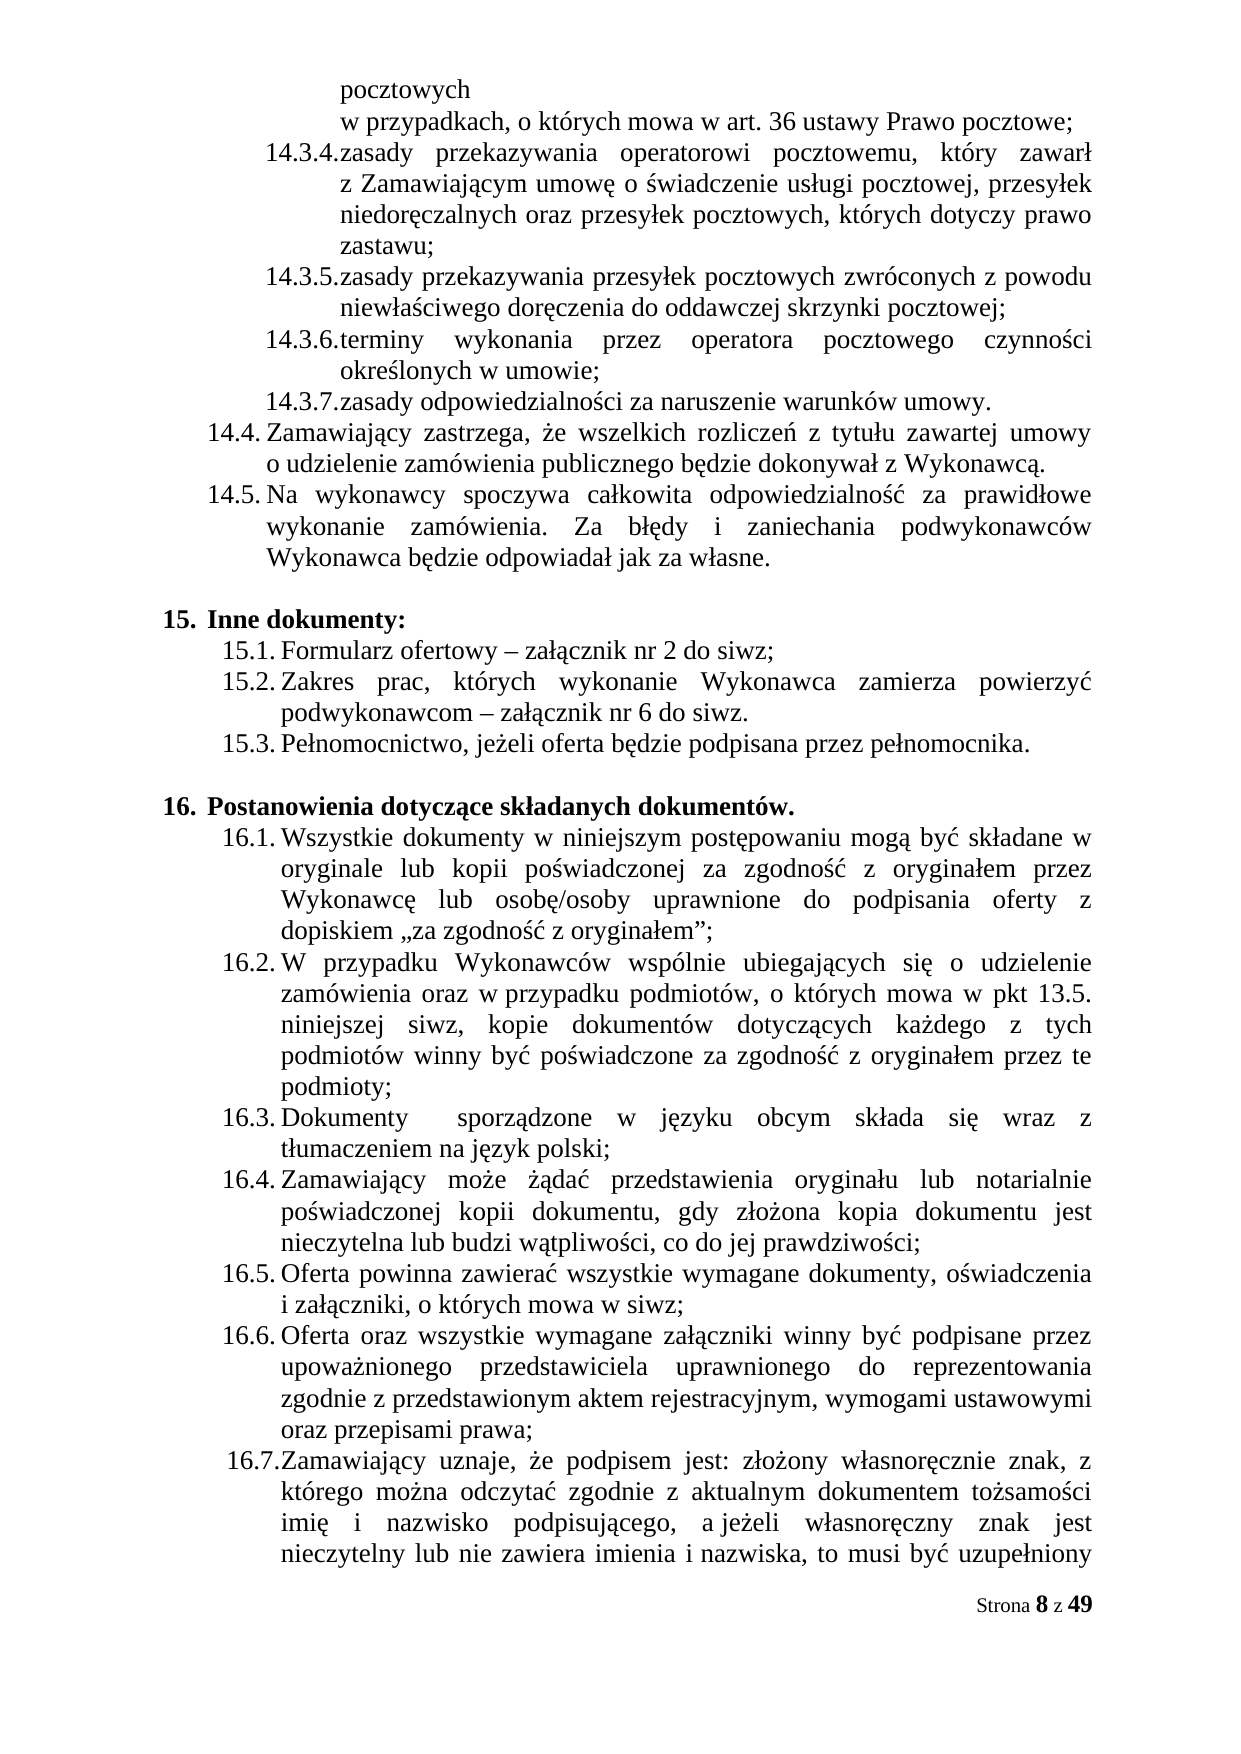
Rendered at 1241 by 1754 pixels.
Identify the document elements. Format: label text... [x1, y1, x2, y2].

list Oferta oraz wszystkie wymagane załączniki winny być podpisane przez upoważnionego przedstawiciela uprawnionego do reprezentowania zgodnie z przedstawionym aktem rejestracyjnym, wymogami ustawowymi oraz przepisami prawa; [222, 1319, 1093, 1444]
list Wszystkie dokumenty w niniejszym postępowaniu mogą być składane w oryginale lub kopii poświadczonej za zgodność z oryginałem przez Wykonawcę lub osobę/osoby uprawnione do podpisania oferty z dopiskiem „za zgodność z oryginałem”; [222, 821, 1093, 946]
list Zamawiający może żądać przedstawienia oryginału lub notarialnie poświadczonej kopii dokumentu, gdy złożona kopia dokumentu jest nieczytelna lub budzi wątpliwości, co do jej prawdziwości; [222, 1164, 1093, 1257]
list zasady przekazywania operatorowi pocztowemu, który zawarł z Zamawiającym umowę o świadczenie usługi pocztowej, przesyłek niedoręczalnych oraz przesyłek pocztowych, których dotyczy prawo zastawu; [265, 136, 1093, 260]
list terminy wykonania przez operatora pocztowego czynności określonych w umowie; [265, 323, 1093, 385]
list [265, 73, 1093, 136]
list Oferta powinna zawierać wszystkie wymagane dokumenty, oświadczenia i załączniki, o których mowa w siwz; [222, 1257, 1093, 1319]
list Postanowienia dotyczące składanych dokumentów. [162, 790, 1093, 821]
list Formularz ofertowy – załącznik nr 2 do siwz; [222, 634, 1093, 665]
list Dokumenty sporządzone w języku obcym składa się wraz z tłumaczeniem na język polski; [222, 1101, 1093, 1164]
list Pełnomocnictwo, jeżeli oferta będzie podpisana przez pełnomocnika. [222, 728, 1093, 759]
list Zamawiający zastrzega, że wszelkich rozliczeń z tytułu zawartej umowy o udzielenie zamówienia publicznego będzie dokonywał z Wykonawcą. [207, 416, 1093, 478]
list W przypadku Wykonawców wspólnie ubiegających się o udzielenie zamówienia oraz w przypadku podmiotów, o których mowa w pkt 13.5. niniejszej siwz, kopie dokumentów dotyczących każdego z tych podmiotów winny być poświadczone za zgodność z oryginałem przez te podmioty; [222, 946, 1093, 1101]
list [226, 1444, 1093, 1568]
list zasady przekazywania przesyłek pocztowych zwróconych z powodu niewłaściwego doręczenia do oddawczej skrzynki pocztowej; [265, 260, 1093, 323]
list Na wykonawcy spoczywa całkowita odpowiedzialność za prawidłowe wykonanie zamówienia. Za błędy i zaniechania podwykonawców Wykonawca będzie odpowiadał jak za własne. [207, 478, 1093, 572]
list zasady odpowiedzialności za naruszenie warunków umowy. [265, 385, 1093, 416]
list Zakres prac, których wykonanie Wykonawca zamierza powierzyć podwykonawcom – załącznik nr 6 do siwz. [222, 665, 1093, 728]
list Inne dokumenty: [162, 603, 1093, 634]
